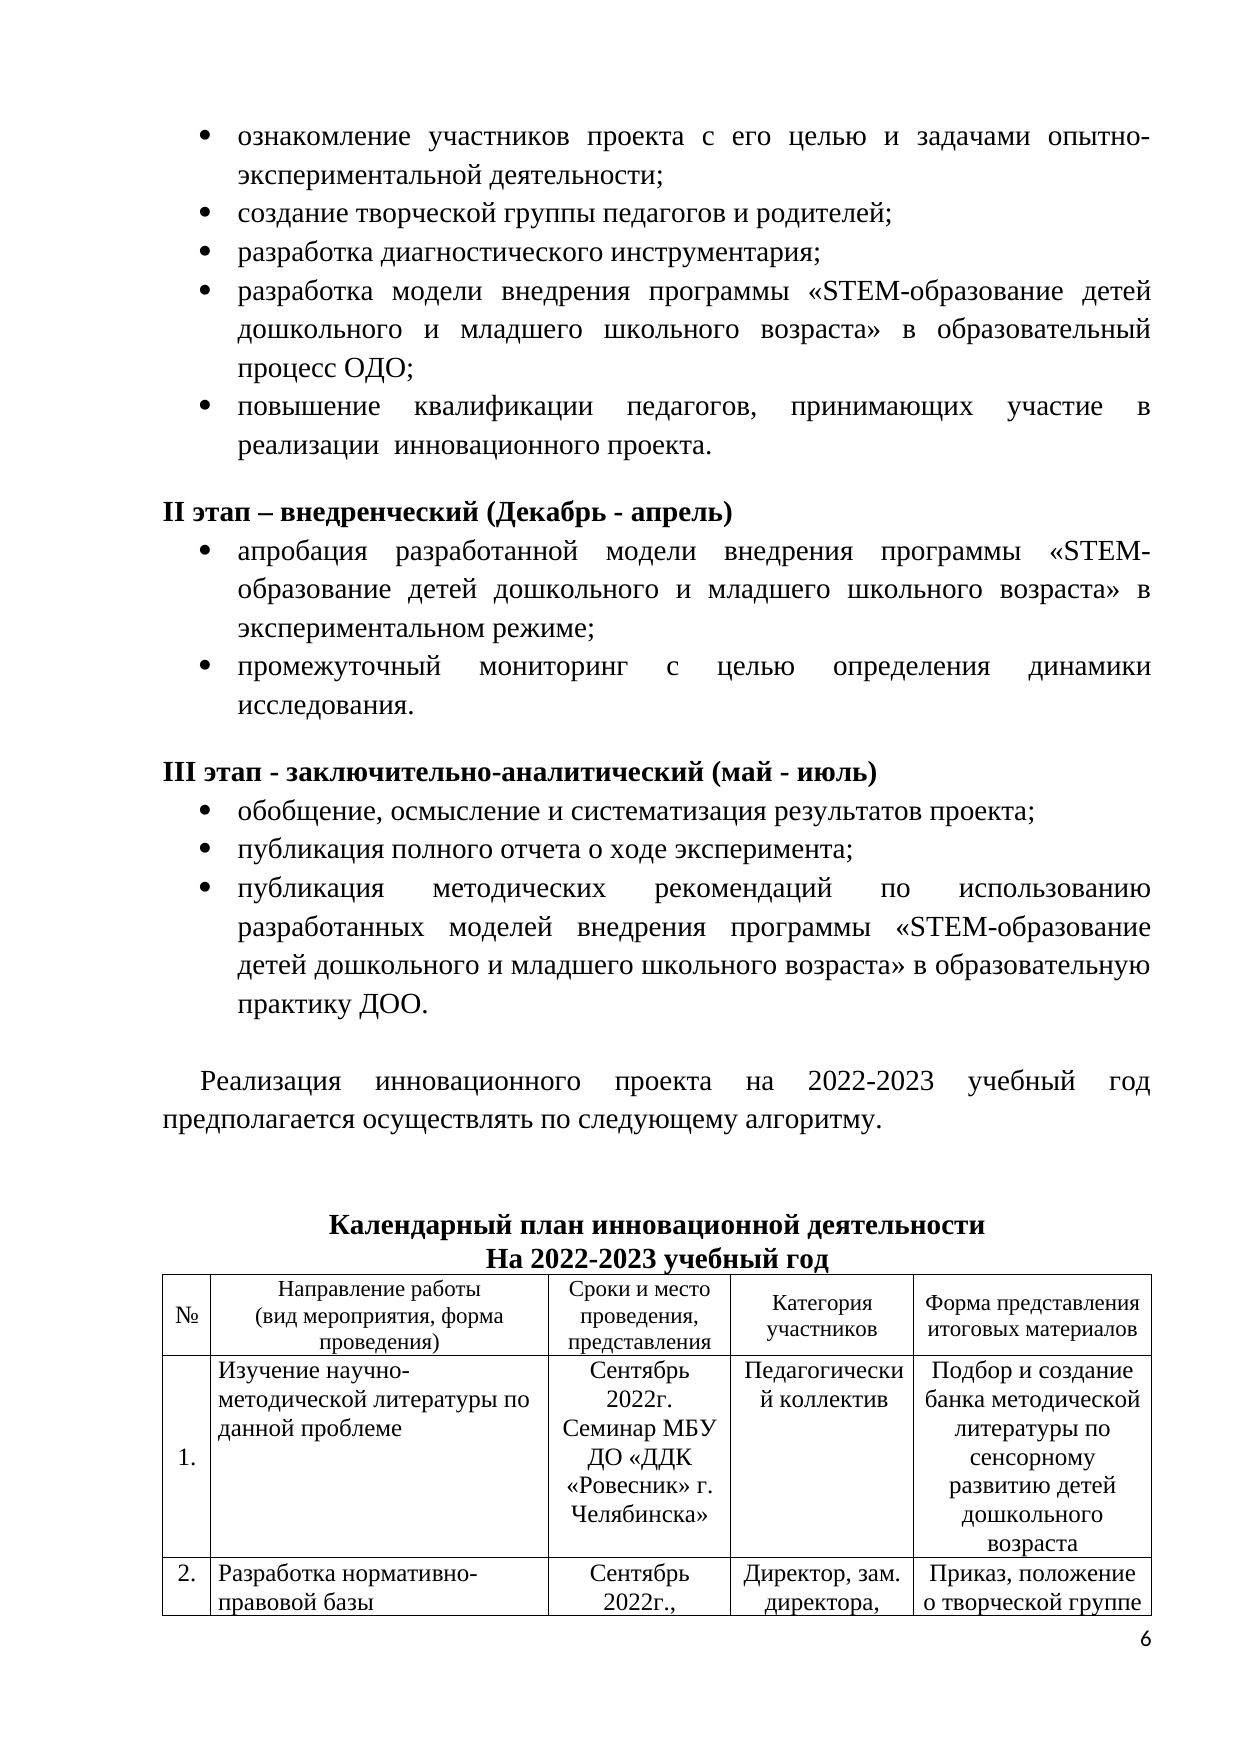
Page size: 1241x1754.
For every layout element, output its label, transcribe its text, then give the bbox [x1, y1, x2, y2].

text Календарный план инновационной деятельности [162, 1207, 1152, 1241]
list публикация методических рекомендаций по использованию разработанных моделей внедрения программы «STEM-образование детей дошкольного и младшего школьного возраста» в образовательную практику ДОО. [200, 870, 1152, 1019]
list обобщение, осмысление и систематизация результатов проекта; [200, 793, 1152, 827]
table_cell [549, 1558, 730, 1615]
list апробация разработанной модели внедрения программы «STEM-образование детей дошкольного и младшего школьного возраста» в экспериментальном режиме; [200, 533, 1152, 643]
list публикация полного отчета о ходе эксперимента; [200, 832, 1152, 865]
list повышение квалификации педагогов, принимающих участие в реализации инновационного проекта. [200, 388, 1152, 461]
text III этап - заключительно-аналитический (май - июль) [162, 754, 1152, 788]
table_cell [731, 1558, 913, 1615]
table_header Сроки и место проведения, представления [549, 1275, 730, 1354]
list создание творческой группы педагогов и родителей; [200, 195, 1152, 229]
table_header Направление работы (вид мероприятия, форма проведения) [211, 1275, 548, 1354]
table_header Форма представления итоговых материалов [914, 1275, 1151, 1354]
text На 2022-2023 учебный год [162, 1241, 1152, 1274]
table_cell Подбор и создание банка методической литературы по сенсорному развитию детей дошкольного возраста [914, 1356, 1151, 1557]
table_cell Сентябрь 2022г. Семинар МБУ ДО «ДДК «Ровесник» г. Челябинска» [549, 1356, 730, 1557]
table_header № [163, 1275, 210, 1354]
text II этап – внедренческий (Декабрь - апрель) [162, 494, 1152, 528]
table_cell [914, 1558, 1151, 1615]
list промежуточный мониторинг с целью определения динамики исследования. [200, 648, 1152, 721]
text Реализация инновационного проекта на 2022-2023 учебный год предполагается осуществлять по следующему алгоритму. [162, 1063, 1152, 1135]
table_cell 2. [163, 1558, 210, 1615]
list разработка модели внедрения программы «STEM-образование детей дошкольного и младшего школьного возраста» в образовательный процесс ОДО; [200, 273, 1152, 383]
table_cell Изучение научно-методической литературы по данной проблеме [211, 1356, 548, 1557]
list ознакомление участников проекта с его целью и задачами опытно-экспериментальной деятельности; [200, 118, 1152, 190]
table_cell Педагогический коллектив [731, 1356, 913, 1557]
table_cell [211, 1558, 548, 1615]
list разработка диагностического инструментария; [200, 234, 1152, 268]
table_header Категория участников [731, 1275, 913, 1354]
table_cell 1. [163, 1356, 210, 1557]
